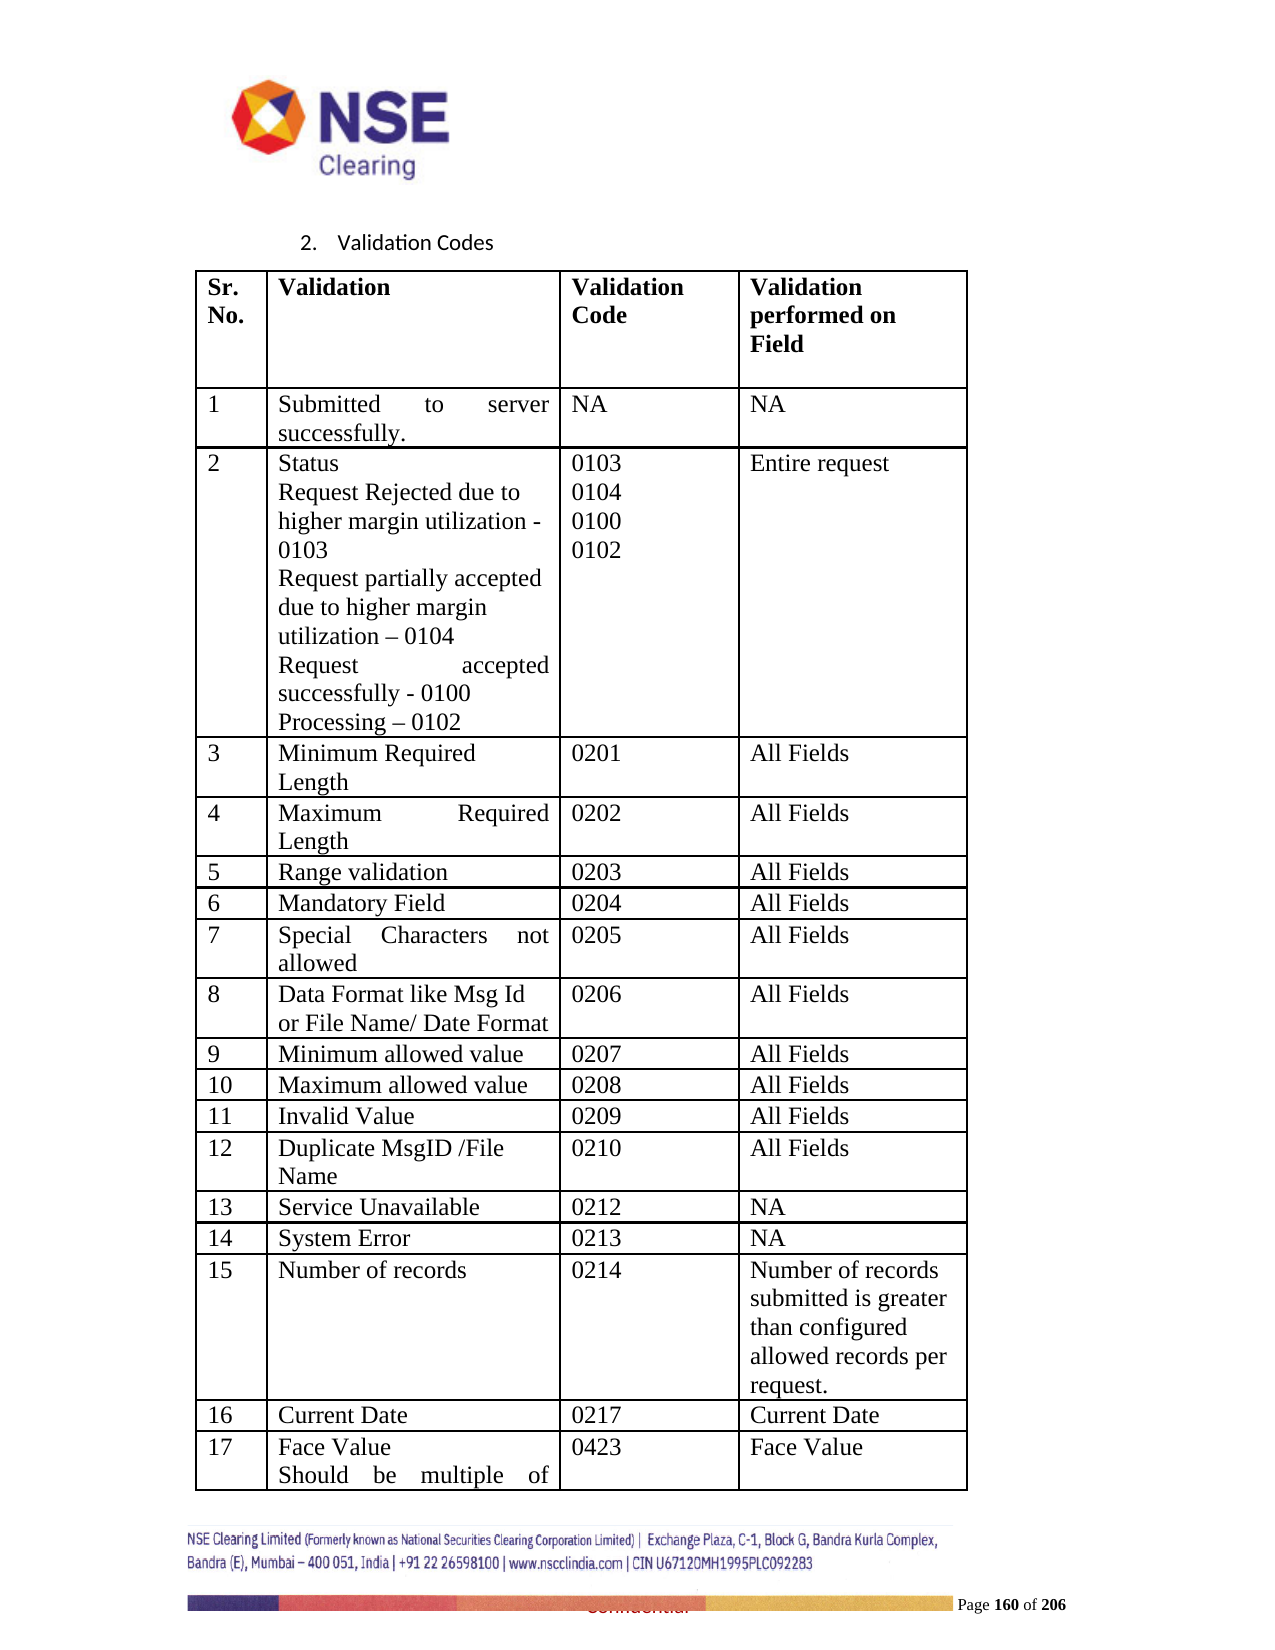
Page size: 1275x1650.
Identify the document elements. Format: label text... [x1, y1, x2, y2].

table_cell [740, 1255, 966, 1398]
picture [187, 1525, 954, 1611]
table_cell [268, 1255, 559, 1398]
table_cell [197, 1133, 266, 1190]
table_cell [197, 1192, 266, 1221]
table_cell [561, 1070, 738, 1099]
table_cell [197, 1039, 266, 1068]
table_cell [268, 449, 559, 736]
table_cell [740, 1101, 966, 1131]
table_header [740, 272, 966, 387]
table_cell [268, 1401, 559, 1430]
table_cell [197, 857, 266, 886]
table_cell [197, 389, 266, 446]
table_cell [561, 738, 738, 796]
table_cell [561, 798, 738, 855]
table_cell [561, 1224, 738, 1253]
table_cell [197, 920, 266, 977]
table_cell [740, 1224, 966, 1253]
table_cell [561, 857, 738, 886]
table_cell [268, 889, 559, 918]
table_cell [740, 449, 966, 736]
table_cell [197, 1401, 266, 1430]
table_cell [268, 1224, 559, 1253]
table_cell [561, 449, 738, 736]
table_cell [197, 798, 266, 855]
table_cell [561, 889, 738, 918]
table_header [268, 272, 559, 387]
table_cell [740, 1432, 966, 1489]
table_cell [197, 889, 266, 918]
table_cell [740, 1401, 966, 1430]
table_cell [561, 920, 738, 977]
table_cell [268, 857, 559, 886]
list Validation Codes [300, 228, 1107, 256]
picture [187, 75, 493, 185]
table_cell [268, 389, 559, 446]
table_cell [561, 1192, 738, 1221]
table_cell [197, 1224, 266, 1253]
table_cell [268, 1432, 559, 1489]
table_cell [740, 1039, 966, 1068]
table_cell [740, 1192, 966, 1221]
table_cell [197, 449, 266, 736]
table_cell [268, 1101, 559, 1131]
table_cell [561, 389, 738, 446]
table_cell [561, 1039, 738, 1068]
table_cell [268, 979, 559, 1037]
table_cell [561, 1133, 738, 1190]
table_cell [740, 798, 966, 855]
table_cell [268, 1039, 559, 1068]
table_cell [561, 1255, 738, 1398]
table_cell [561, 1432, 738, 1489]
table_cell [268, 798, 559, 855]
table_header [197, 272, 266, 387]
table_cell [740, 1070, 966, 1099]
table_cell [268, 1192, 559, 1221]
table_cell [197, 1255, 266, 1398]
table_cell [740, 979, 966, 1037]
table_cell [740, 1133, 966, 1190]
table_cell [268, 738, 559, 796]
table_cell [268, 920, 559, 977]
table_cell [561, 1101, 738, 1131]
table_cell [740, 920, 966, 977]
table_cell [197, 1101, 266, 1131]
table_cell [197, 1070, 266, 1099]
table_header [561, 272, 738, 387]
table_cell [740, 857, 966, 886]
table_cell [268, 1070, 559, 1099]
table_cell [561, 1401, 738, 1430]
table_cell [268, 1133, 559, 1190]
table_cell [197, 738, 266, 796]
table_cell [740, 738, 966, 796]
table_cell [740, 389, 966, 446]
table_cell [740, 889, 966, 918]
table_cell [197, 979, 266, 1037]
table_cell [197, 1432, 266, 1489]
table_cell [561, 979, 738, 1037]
